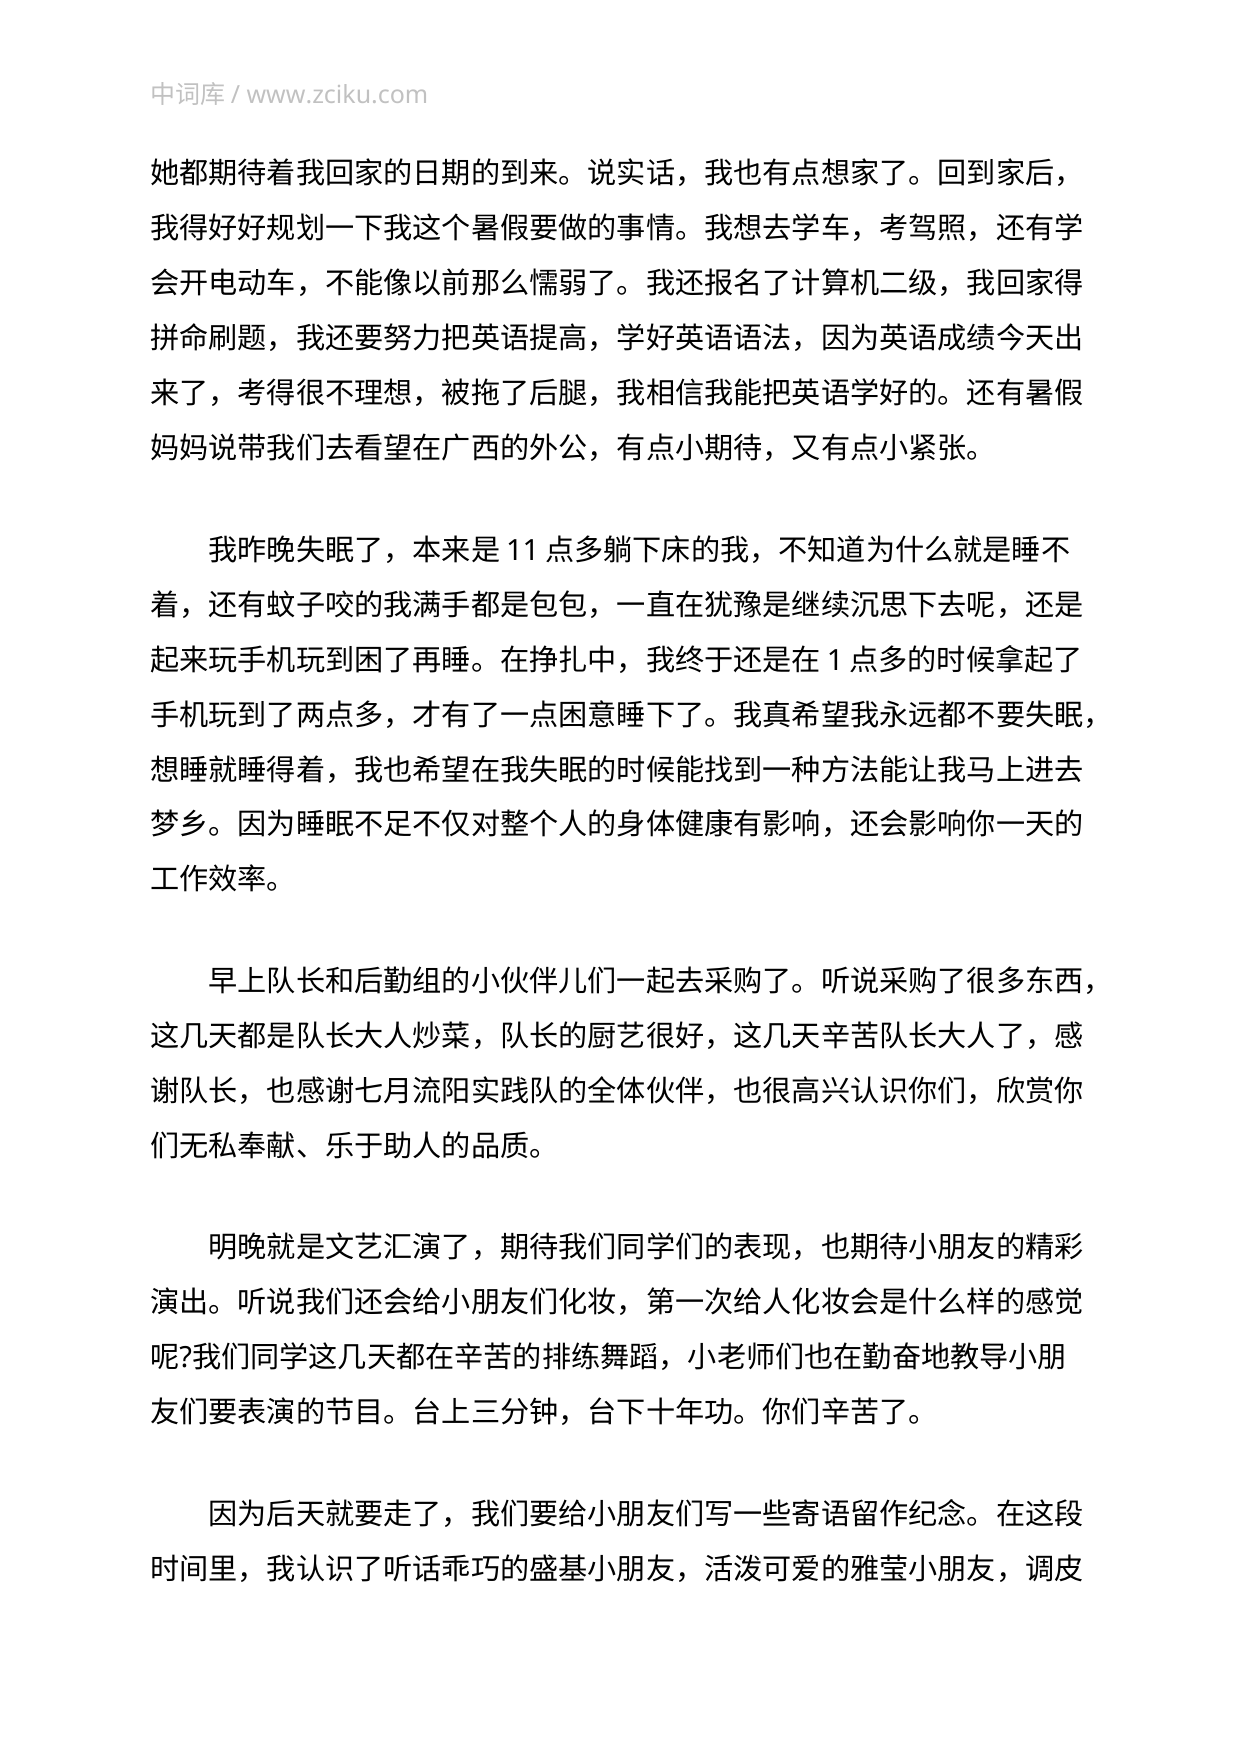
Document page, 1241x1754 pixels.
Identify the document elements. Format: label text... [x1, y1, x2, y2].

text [150, 150, 1090, 467]
text 明晚就是文艺汇演了，期待我们同学们的表现，也期待小朋友的精彩演出。听说我们还会给小朋友们化妆，第一次给人化妆会是什么样的感觉呢?我们同学这几天都在辛苦的排练舞蹈，小老师们也在勤奋地教导小朋友们要表演的节目。台上三分钟，台下十年功。你们辛苦了。 [150, 1224, 1090, 1431]
text 早上队长和后勤组的小伙伴儿们一起去采购了。听说采购了很多东西，这几天都是队长大人炒菜，队长的厨艺很好，这几天辛苦队长大人了，感谢队长，也感谢七月流阳实践队的全体伙伴，也很高兴认识你们，欣赏你们无私奉献、乐于助人的品质。 [150, 958, 1090, 1164]
text 我昨晚失眠了，本来是11点多躺下床的我，不知道为什么就是睡不着，还有蚊子咬的我满手都是包包，一直在犹豫是继续沉思下去呢，还是起来玩手机玩到困了再睡。在挣扎中，我终于还是在1点多的时候拿起了手机玩到了两点多，才有了一点困意睡下了。我真希望我永远都不要失眠，想睡就睡得着，我也希望在我失眠的时候能找到一种方法能让我马上进去梦乡。因为睡眠不足不仅对整个人的身体健康有影响，还会影响你一天的工作效率。 [150, 526, 1090, 898]
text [150, 1491, 1090, 1588]
